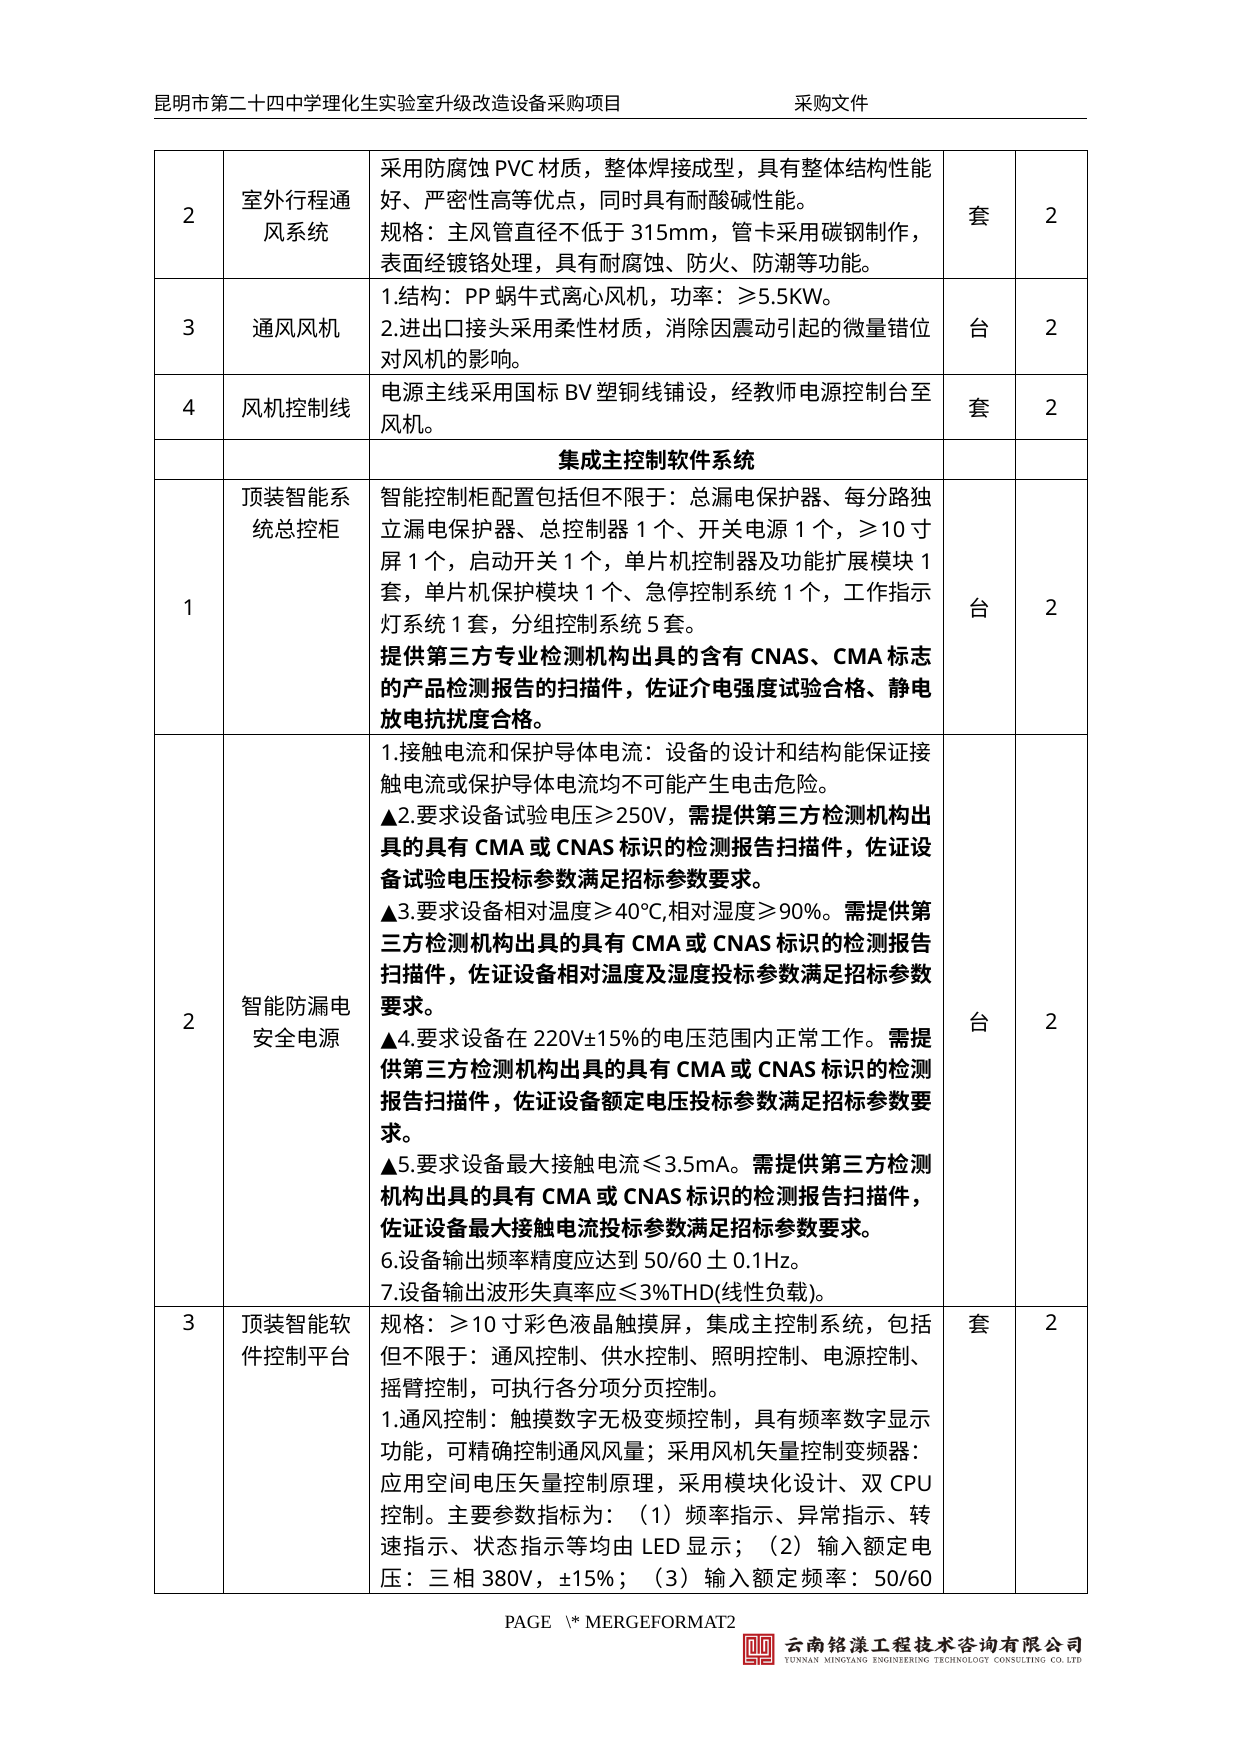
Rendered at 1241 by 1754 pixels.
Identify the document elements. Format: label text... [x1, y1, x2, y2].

table_cell 顶装智能软件控制平台 [224, 1307, 369, 1593]
table_cell 2 [1016, 375, 1087, 439]
table_cell 1.结构：PP蜗牛式离心风机，功率：≥5.5KW。 2.进出口接头采用柔性材质，消除因震动引起的微量错位对风机的影响。 [370, 279, 943, 374]
table_cell 3 [155, 1307, 223, 1593]
table_cell 2 [1016, 1307, 1087, 1593]
table_cell 台 [944, 480, 1015, 734]
table_cell [1016, 440, 1087, 479]
table_cell 2 [1016, 735, 1087, 1306]
table_cell 风机控制线 [224, 375, 369, 439]
table_cell 电源主线采用国标BV塑铜线铺设，经教师电源控制台至风机。 [370, 375, 943, 439]
table_cell 2 [1016, 279, 1087, 374]
table_cell [224, 440, 369, 479]
table_cell [944, 440, 1015, 479]
table_cell [155, 440, 223, 479]
picture [735, 1632, 1087, 1666]
table_cell 台 [944, 735, 1015, 1306]
table_cell 套 [944, 1307, 1015, 1593]
table_cell 2 [1016, 480, 1087, 734]
table_cell 室外行程通风系统 [224, 151, 369, 278]
table_cell 2 [1016, 151, 1087, 278]
table_cell 顶装智能系统总控柜 [224, 480, 369, 734]
table_cell 3 [155, 279, 223, 374]
table_cell 通风风机 [224, 279, 369, 374]
table_cell 集成主控制软件系统 [370, 440, 943, 479]
table_cell 台 [944, 279, 1015, 374]
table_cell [370, 1307, 943, 1593]
table_cell 1.接触电流和保护导体电流：设备的设计和结构能保证接触电流或保护导体电流均不可能产生电击危险。 ▲2.要求设备试验电压≥250V，需提供第三方检测机构出具的具有CMA或CNAS标识的检测报告扫描件，佐证设备试验电压投标参数满足招标参数要求。 ▲3.要求设备相对温度≥40℃,相对湿度≥90%。需提供第三方检测机构出具的具有CMA或CNAS标识的检测报告扫描件，佐证设备相对温度及湿度投标参数满足招标参数要求。 ▲4.要求设备在220V±15%的电压范围内正常工作。需提供第三方检测机构出具的具有CMA或CNAS标识的检测报告扫描件，佐证设备额定电压投标参数满足招标参数要求。 ▲5.要求设备最大接触电流≤3.5mA。需提供第三方检测机构出具的具有CMA或CNAS标识的检测报告扫描件，佐证设备最大接触电流投标参数满足招标参数要求。 6.设备输出频率精度应达到50/60土0.1Hz。 7.设备输出波形失真率应≤3%THD(线性负载)。 [370, 735, 943, 1306]
table_cell 智能控制柜配置包括但不限于：总漏电保护器、每分路独立漏电保护器、总控制器1个、开关电源1个，≥10寸屏1个，启动开关1个，单片机控制器及功能扩展模块1套，单片机保护模块1个、急停控制系统1个，工作指示灯系统1套，分组控制系统5套。 提供第三方专业检测机构出具的含有CNAS、CMA标志的产品检测报告的扫描件，佐证介电强度试验合格、静电放电抗扰度合格。 [370, 480, 943, 734]
table_cell 采用防腐蚀PVC材质，整体焊接成型，具有整体结构性能好、严密性高等优点，同时具有耐酸碱性能。 规格：主风管直径不低于315mm，管卡采用碳钢制作，表面经镀铬处理，具有耐腐蚀、防火、防潮等功能。 [370, 151, 943, 278]
table_cell 套 [944, 375, 1015, 439]
table_cell 2 [155, 735, 223, 1306]
table_cell 2 [155, 151, 223, 278]
table_cell 4 [155, 375, 223, 439]
table_cell 1 [155, 480, 223, 734]
table_cell 智能防漏电安全电源 [224, 735, 369, 1306]
table_cell 套 [944, 151, 1015, 278]
